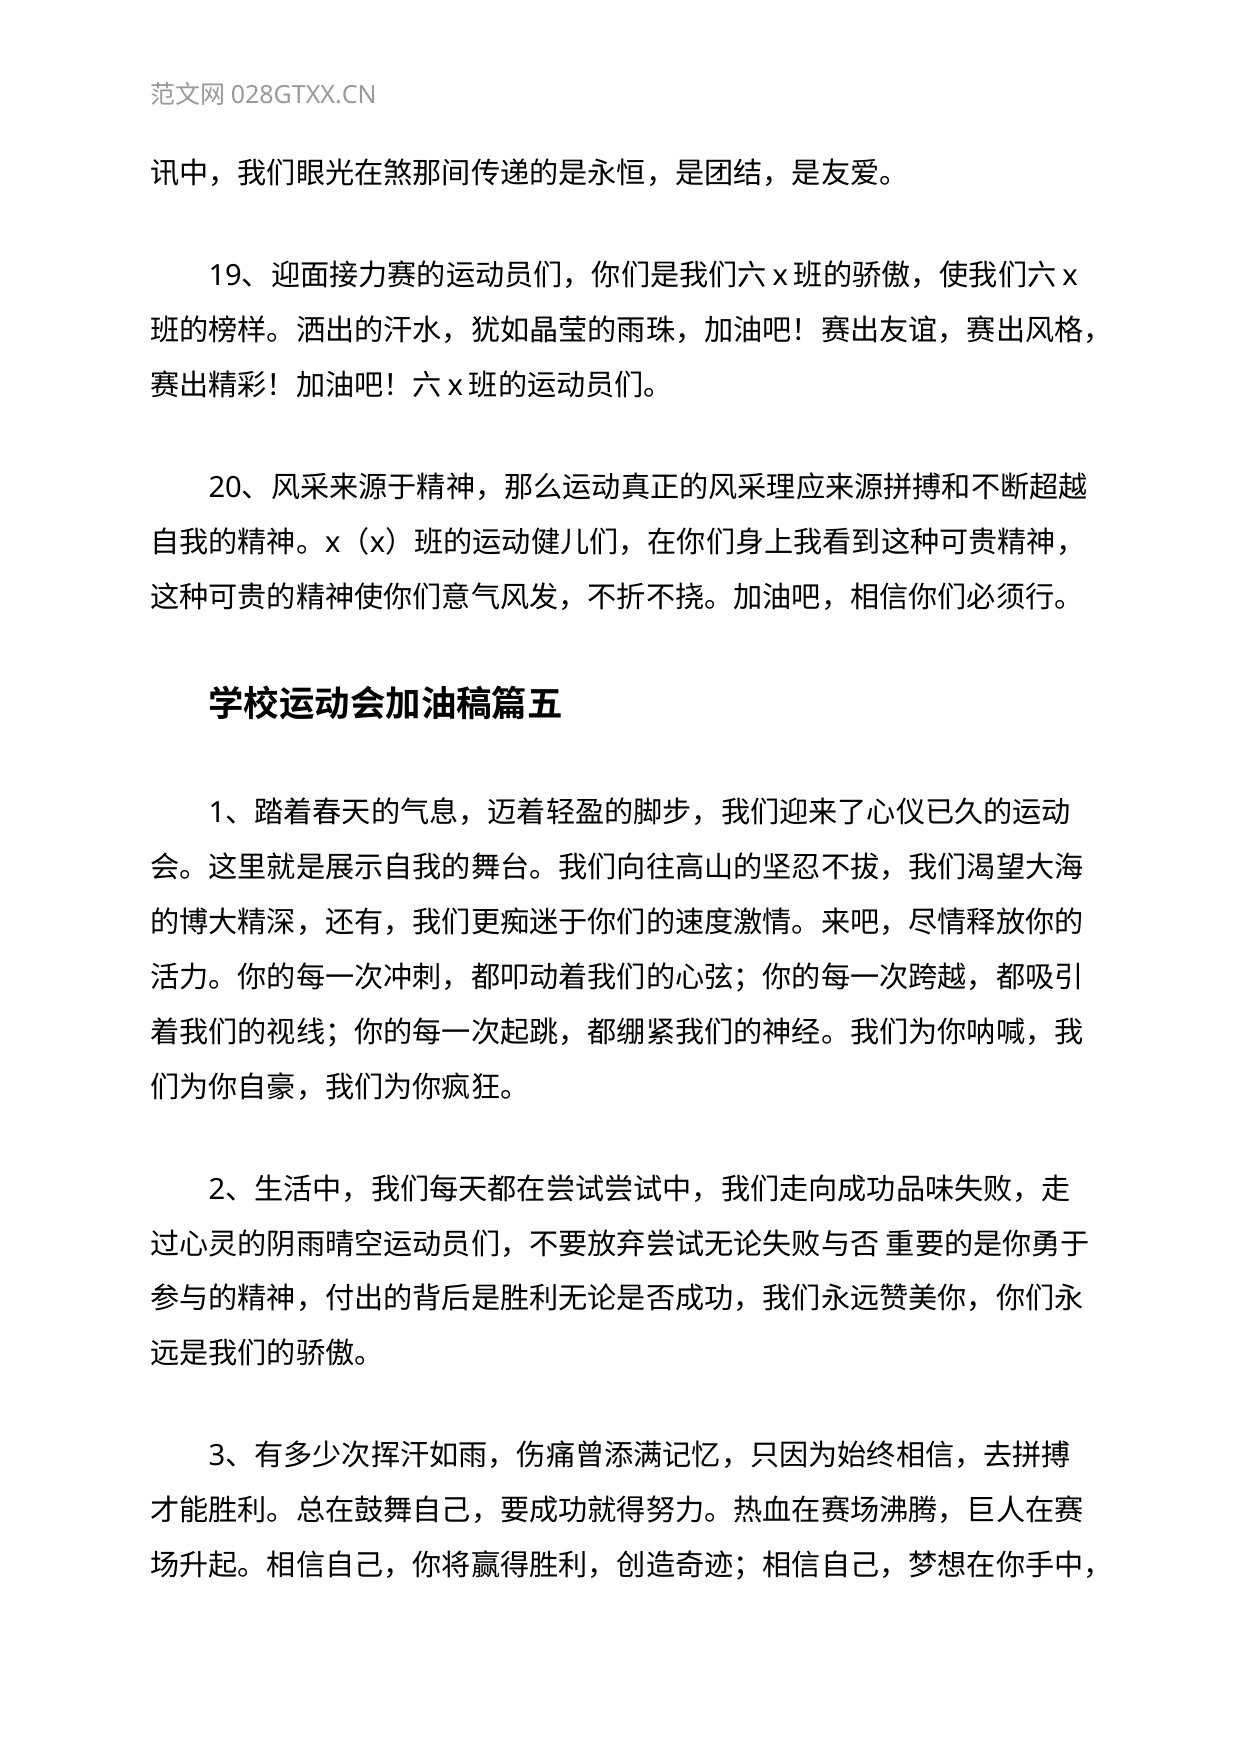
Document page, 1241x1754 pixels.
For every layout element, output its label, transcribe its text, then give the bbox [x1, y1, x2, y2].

text 20、风采来源于精神，那么运动真正的风采理应来源拼搏和不断超越自我的精神。x（x）班的运动健儿们，在你们身上我看到这种可贵精神，这种可贵的精神使你们意气风发，不折不挠。加油吧，相信你们必须行。 [150, 464, 1090, 616]
text 学校运动会加油稿篇五 [150, 675, 1090, 727]
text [150, 150, 1090, 192]
text 2、生活中，我们每天都在尝试尝试中，我们走向成功品味失败，走过心灵的阴雨晴空运动员们，不要放弃尝试无论失败与否 重要的是你勇于参与的精神，付出的背后是胜利无论是否成功，我们永远赞美你，你们永远是我们的骄傲。 [150, 1165, 1090, 1372]
text 1、踏着春天的气息，迈着轻盈的脚步，我们迎来了心仪已久的运动会。这里就是展示自我的舞台。我们向往高山的坚忍不拔，我们渴望大海的博大精深，还有，我们更痴迷于你们的速度激情。来吧，尽情释放你的活力。你的每一次冲刺，都叩动着我们的心弦；你的每一次跨越，都吸引着我们的视线；你的每一次起跳，都绷紧我们的神经。我们为你呐喊，我们为你自豪，我们为你疯狂。 [150, 789, 1090, 1106]
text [150, 1432, 1090, 1584]
text 19、迎面接力赛的运动员们，你们是我们六x班的骄傲，使我们六x班的榜样。洒出的汗水，犹如晶莹的雨珠，加油吧！赛出友谊，赛出风格，赛出精彩！加油吧！六x班的运动员们。 [150, 252, 1090, 404]
